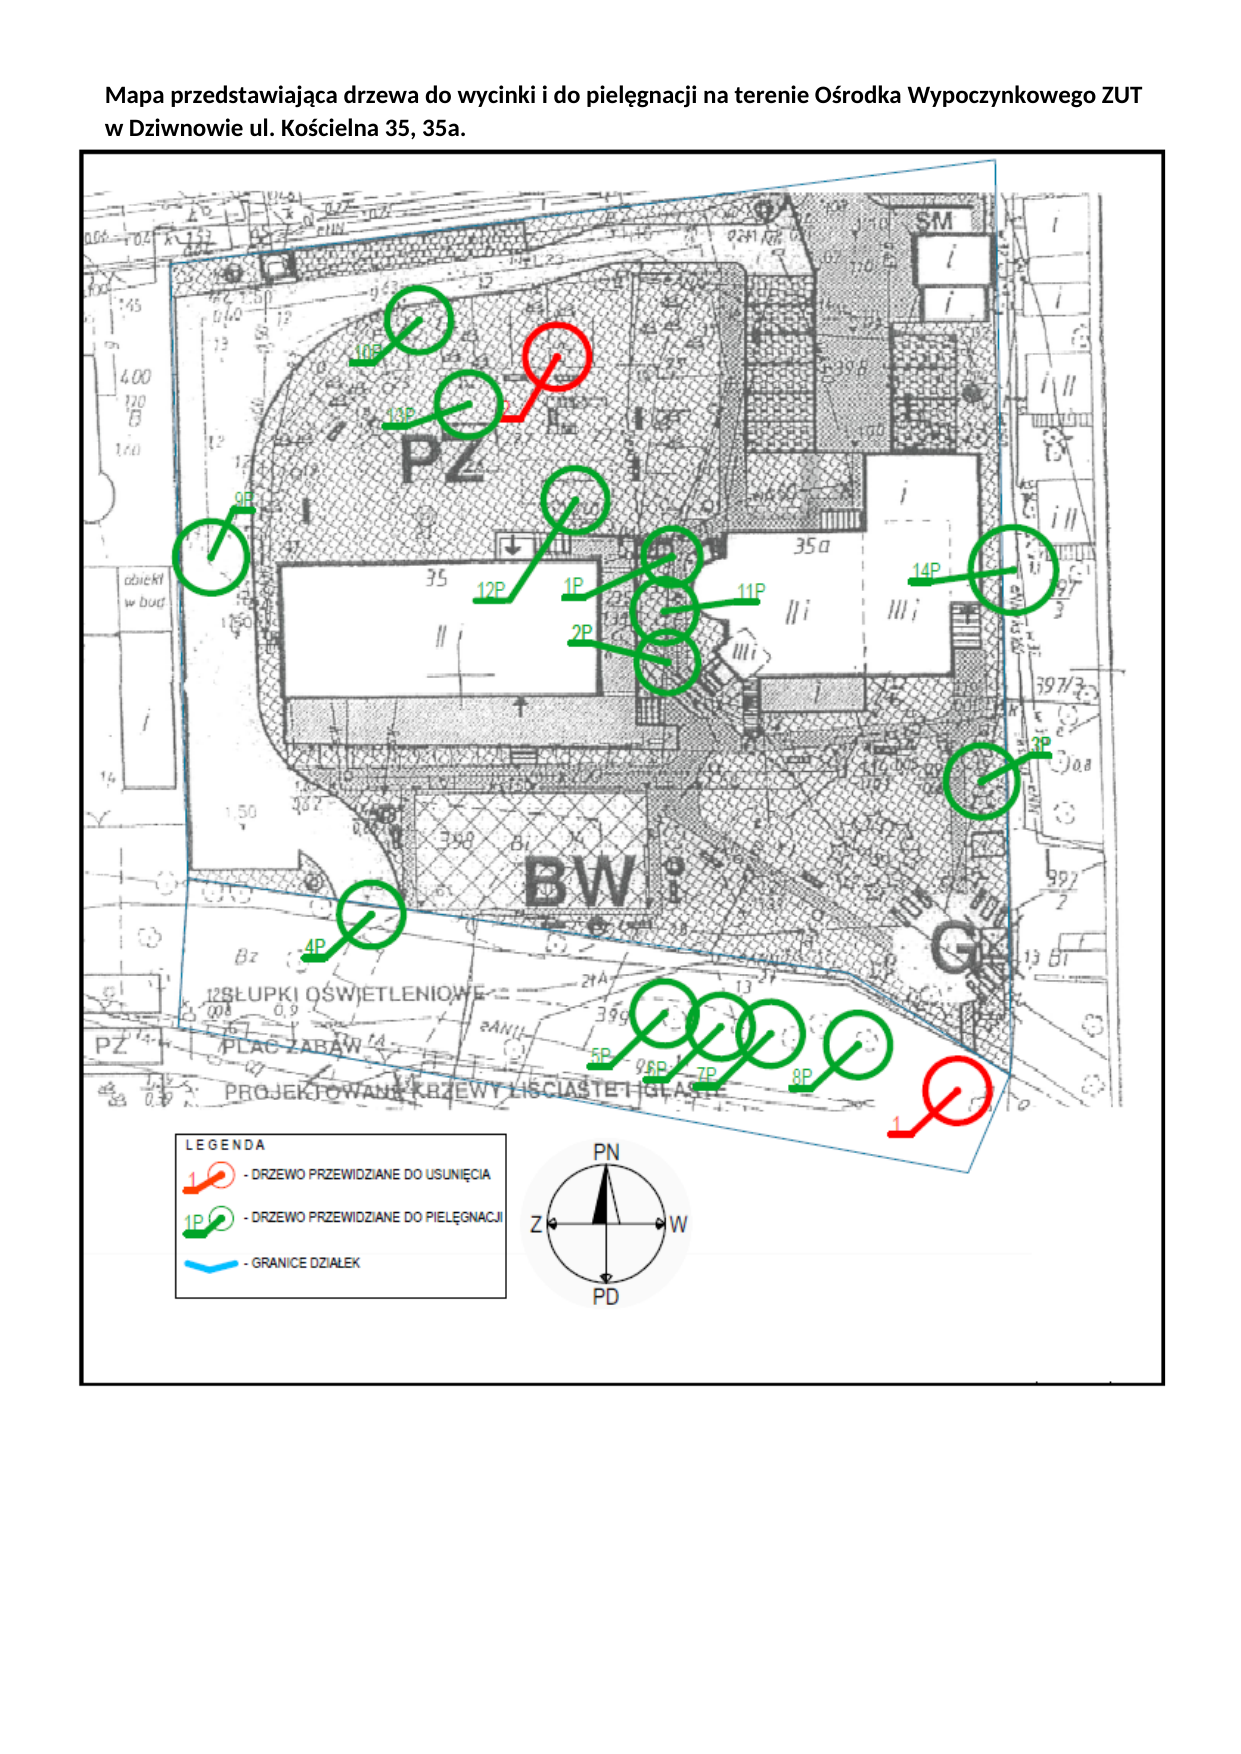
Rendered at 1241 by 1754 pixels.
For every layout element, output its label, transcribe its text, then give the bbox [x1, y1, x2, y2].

picture [75, 145, 1166, 1392]
subtitle Mapa przedstawiająca drzewa do wycinki i do pielęgnacji na terenie Ośrodka Wypoczynkowego ZUT w Dziwnowie ul. Kościelna 35, 35a. [104, 79, 1165, 143]
